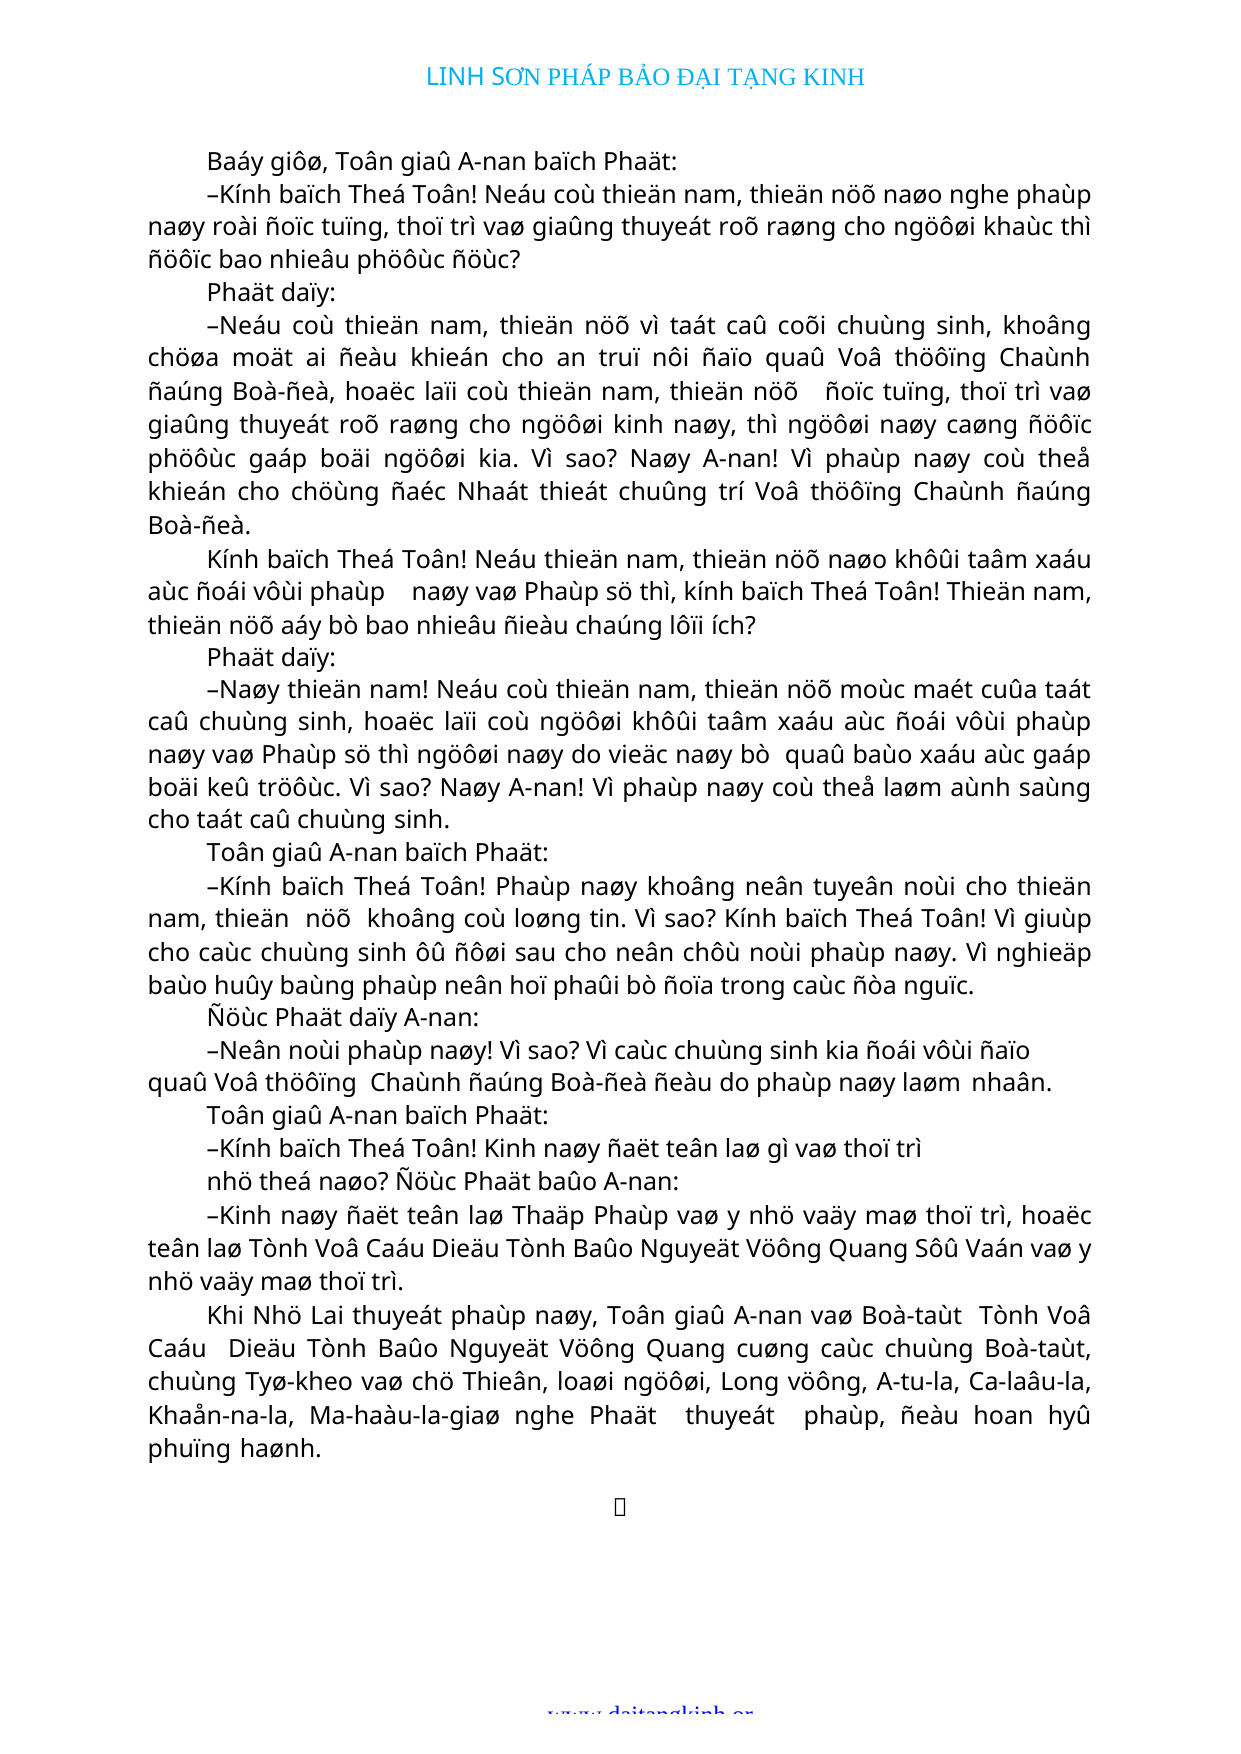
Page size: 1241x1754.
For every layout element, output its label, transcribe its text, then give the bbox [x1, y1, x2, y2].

text Toân giaû A-nan baïch Phaät: [206, 836, 1105, 868]
text  [135, 1490, 1104, 1524]
text –Kính baïch Theá Toân! Phaùp naøy khoâng neân tuyeân noùi cho thieän nam, thieän nöõ khoâng coù loøng tin. Vì sao? Kính baïch Theá Toân! Vì giuùp cho caùc chuùng sinh ôû ñôøi sau cho neân chôù noùi phaùp naøy. Vì nghieäp baùo huûy baùng phaùp neân hoï phaûi bò ñoïa trong caùc ñòa nguïc. [147, 868, 1093, 1002]
text Phaät daïy: [206, 642, 1105, 673]
text Baáy giôø, Toân giaû A-nan baïch Phaät: [206, 145, 1105, 177]
text Khi Nhö Lai thuyeát phaùp naøy, Toân giaû A-nan vaø Boà-taùt Tònh Voâ Caáu Dieäu Tònh Baûo Nguyeät Vöông Quang cuøng caùc chuùng Boà-taùt, chuùng Tyø-kheo vaø chö Thieân, loaøi ngöôøi, Long vöông, A-tu-la, Ca-laâu-la, Khaån-na-la, Ma-haàu-la-giaø nghe Phaät thuyeát phaùp, ñeàu hoan hyû phuïng haønh. [147, 1298, 1093, 1465]
text –Naøy thieän nam! Neáu coù thieän nam, thieän nöõ moùc maét cuûa taát caû chuùng sinh, hoaëc laïi coù ngöôøi khôûi taâm xaáu aùc ñoái vôùi phaùp naøy vaø Phaùp sö thì ngöôøi naøy do vieäc naøy bò quaû baùo xaáu aùc gaáp boäi keû tröôùc. Vì sao? Naøy A-nan! Vì phaùp naøy coù theå laøm aùnh saùng cho taát caû chuùng sinh. [147, 673, 1093, 836]
text –Kính baïch Theá Toân! Neáu coù thieän nam, thieän nöõ naøo nghe phaùp naøy roài ñoïc tuïng, thoï trì vaø giaûng thuyeát roõ raøng cho ngöôøi khaùc thì ñöôïc bao nhieâu phöôùc ñöùc? [147, 177, 1093, 276]
text –Kinh naøy ñaët teân laø Thaäp Phaùp vaø y nhö vaäy maø thoï trì, hoaëc teân laø Tònh Voâ Caáu Dieäu Tònh Baûo Nguyeät Vöông Quang Sôû Vaán vaø y nhö vaäy maø thoï trì. [147, 1197, 1093, 1298]
text –Kính baïch Theá Toân! Kinh naøy ñaët teân laø gì vaø thoï trì nhö theá naøo? Ñöùc Phaät baûo A-nan: [206, 1131, 948, 1197]
text –Neáu coù thieän nam, thieän nöõ vì taát caû coõi chuùng sinh, khoâng chöøa moät ai ñeàu khieán cho an truï nôi ñaïo quaû Voâ thöôïng Chaùnh ñaúng Boà-ñeà, hoaëc laïi coù thieän nam, thieän nöõ ñoïc tuïng, thoï trì vaø giaûng thuyeát roõ raøng cho ngöôøi kinh naøy, thì ngöôøi naøy caøng ñöôïc phöôùc gaáp boäi ngöôøi kia. Vì sao? Naøy A-nan! Vì phaùp naøy coù theå khieán cho chöùng ñaéc Nhaát thieát chuûng trí Voâ thöôïng Chaùnh ñaúng Boà-ñeà. [147, 307, 1093, 541]
text Phaät daïy: [206, 276, 1105, 307]
text –Neân noùi phaùp naøy! Vì sao? Vì caùc chuùng sinh kia ñoái vôùi ñaïo quaû Voâ thöôïng Chaùnh ñaúng Boà-ñeà ñeàu do phaùp naøy laøm nhaân. [147, 1033, 1075, 1099]
text Toân giaû A-nan baïch Phaät: [206, 1099, 1105, 1131]
text Kính baïch Theá Toân! Neáu thieän nam, thieän nöõ naøo khôûi taâm xaáu aùc ñoái vôùi phaùp naøy vaø Phaùp sö thì, kính baïch Theá Toân! Thieän nam, thieän nöõ aáy bò bao nhieâu ñieàu chaúng lôïi ích? [147, 541, 1093, 642]
text Ñöùc Phaät daïy A-nan: [206, 1002, 1105, 1033]
